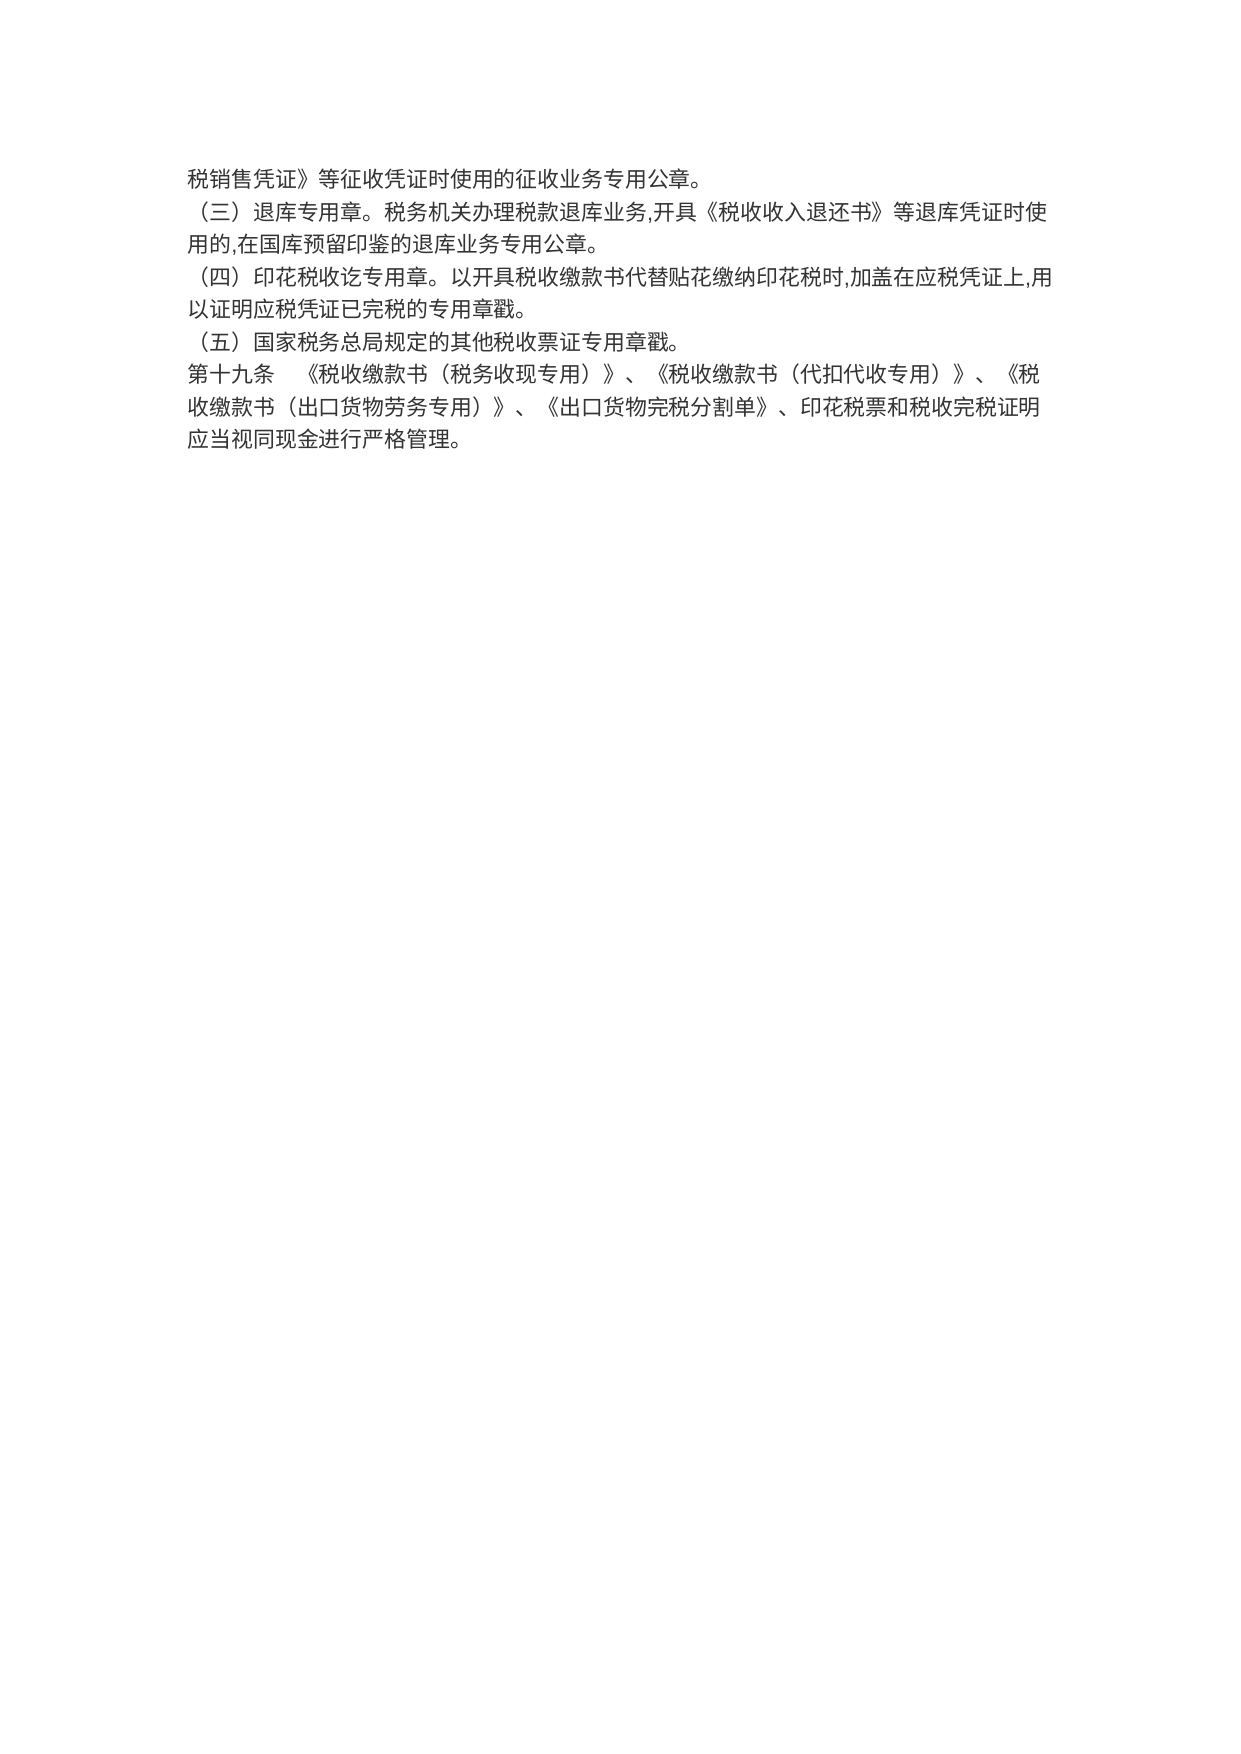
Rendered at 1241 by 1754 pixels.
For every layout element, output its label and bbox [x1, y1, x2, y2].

text [187, 162, 1053, 454]
